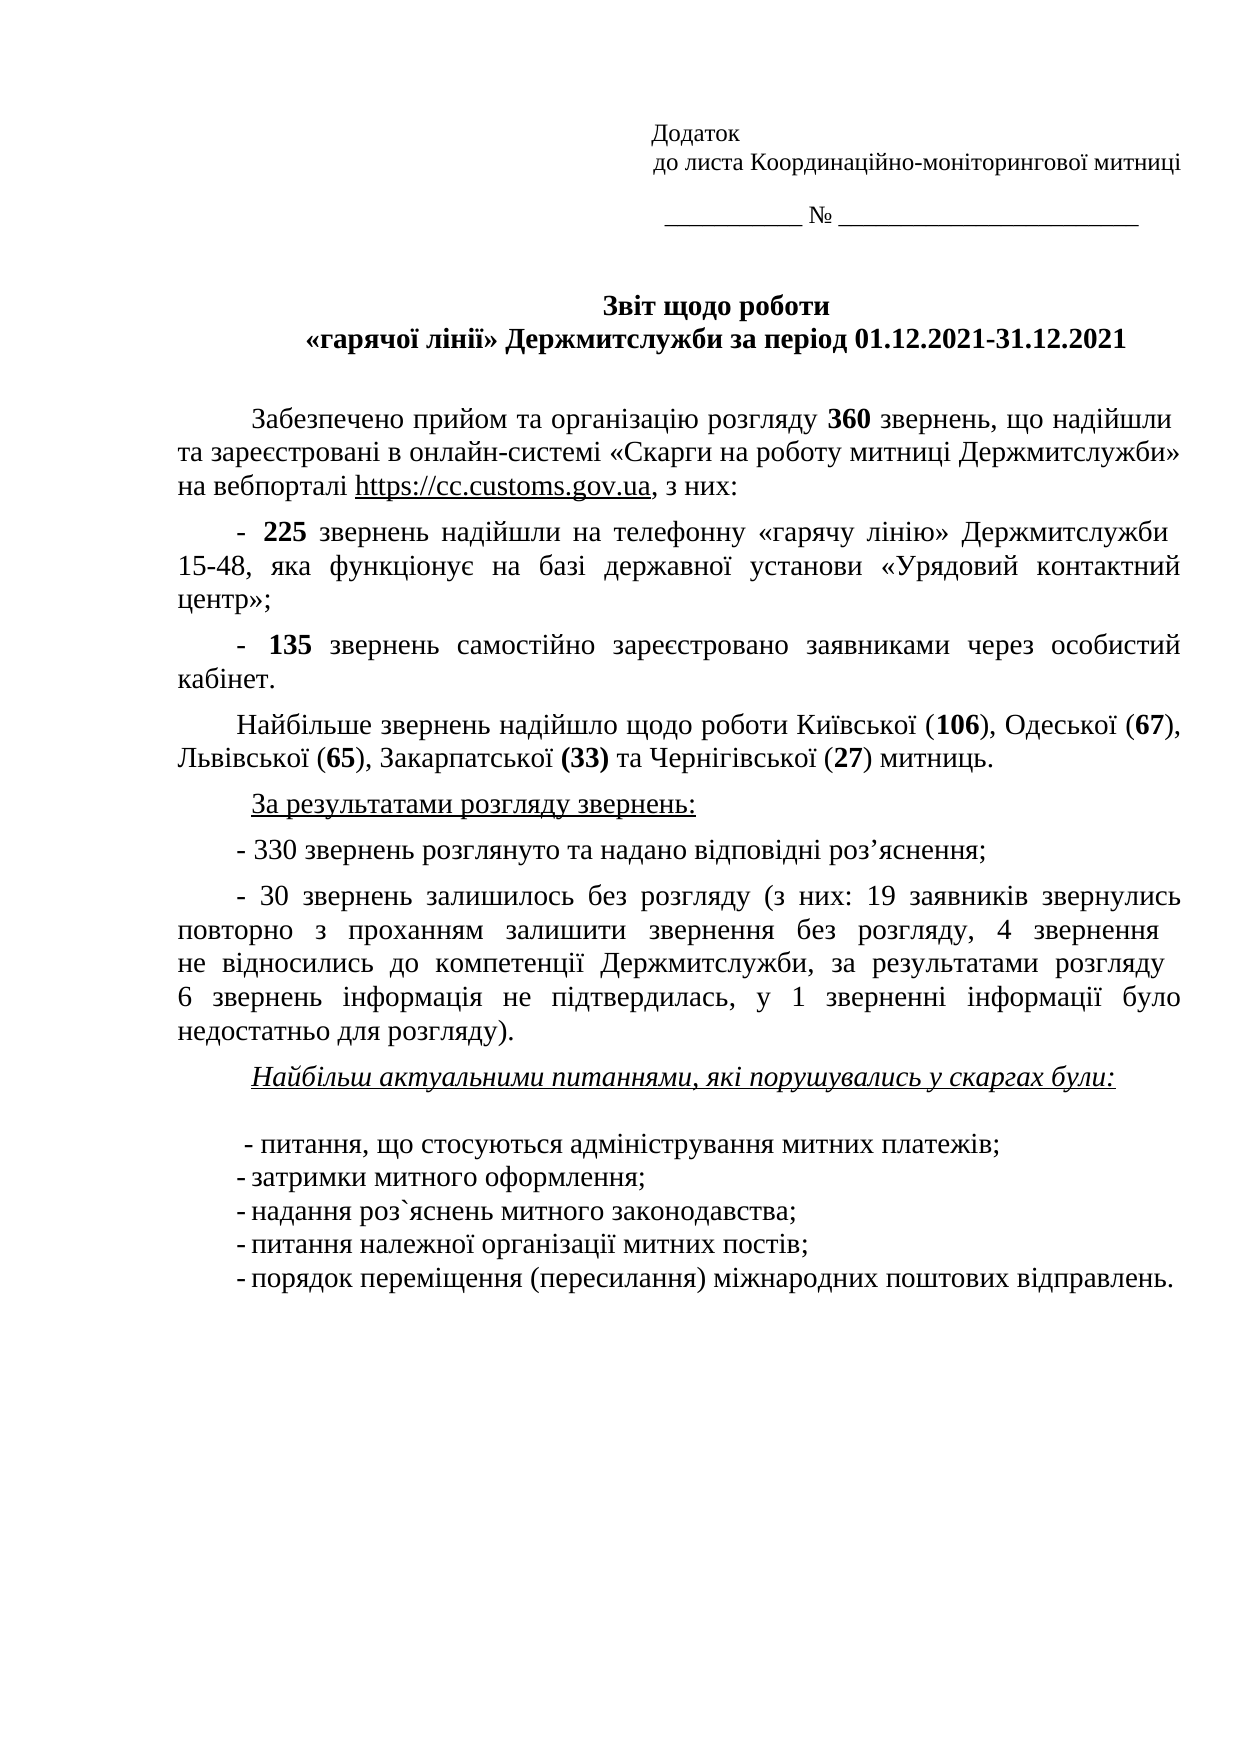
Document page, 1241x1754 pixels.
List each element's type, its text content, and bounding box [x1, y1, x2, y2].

text до листа Координаційно-моніторингової митниці [177, 147, 1181, 176]
text Додаток [620, 118, 1181, 147]
list 225 звернень надійшли на телефонну «гарячу лінію» Держмитслужби 15-48, яка функціонує на базі державної установи «Урядовий контактний центр»; [177, 514, 1181, 615]
list 135 звернень самостійно зареєстровано заявниками через особистий кабінет. [177, 627, 1181, 694]
text - затримки митного оформлення; [177, 1159, 1181, 1193]
text ___________ № ________________________ [177, 201, 1196, 229]
text - питання належної організації митних постів; [177, 1226, 1181, 1260]
text Забезпечено прийом та організацію розгляду 360 звернень, що надійшли та зареєстровані в онлайн-системі «Скарги на роботу митниці Держмитслужби» на вебпорталі https://cc.customs.gov.ua, з них: [177, 401, 1181, 502]
list Найбільше звернень надійшло щодо роботи Київської (106), Одеської (67), Львівської (65), Закарпатської (33) та Чернігівської (27) митниць. [177, 707, 1181, 774]
text - 330 звернень розглянуто та надано відповідні роз’яснення; [177, 832, 1181, 866]
text За результатами розгляду звернень: [177, 786, 1181, 820]
text - 30 звернень залишилось без розгляду (з них: 19 заявників звернулись повторно з проханням залишити звернення без розгляду, 4 звернення не відносились до компетенції Держмитслужби, за результатами розгляду 6 звернень інформація не підтвердилась, у 1 зверненні інформації було недостатньо для розгляду). [177, 878, 1181, 1046]
text Найбільш актуальними питаннями, які порушувались у скаргах були: [177, 1059, 1181, 1092]
text - надання роз`яснень митного законодавства; [177, 1193, 1181, 1226]
text «гарячої лінії» Держмитслужби за період 01.12.2021-31.12.2021 [177, 321, 1181, 355]
text - порядок переміщення (пересилання) міжнародних поштових відправлень. [177, 1260, 1181, 1293]
text Звіт щодо роботи [177, 288, 1181, 321]
text - питання, що стосуються адміністрування митних платежів; [177, 1126, 1181, 1159]
